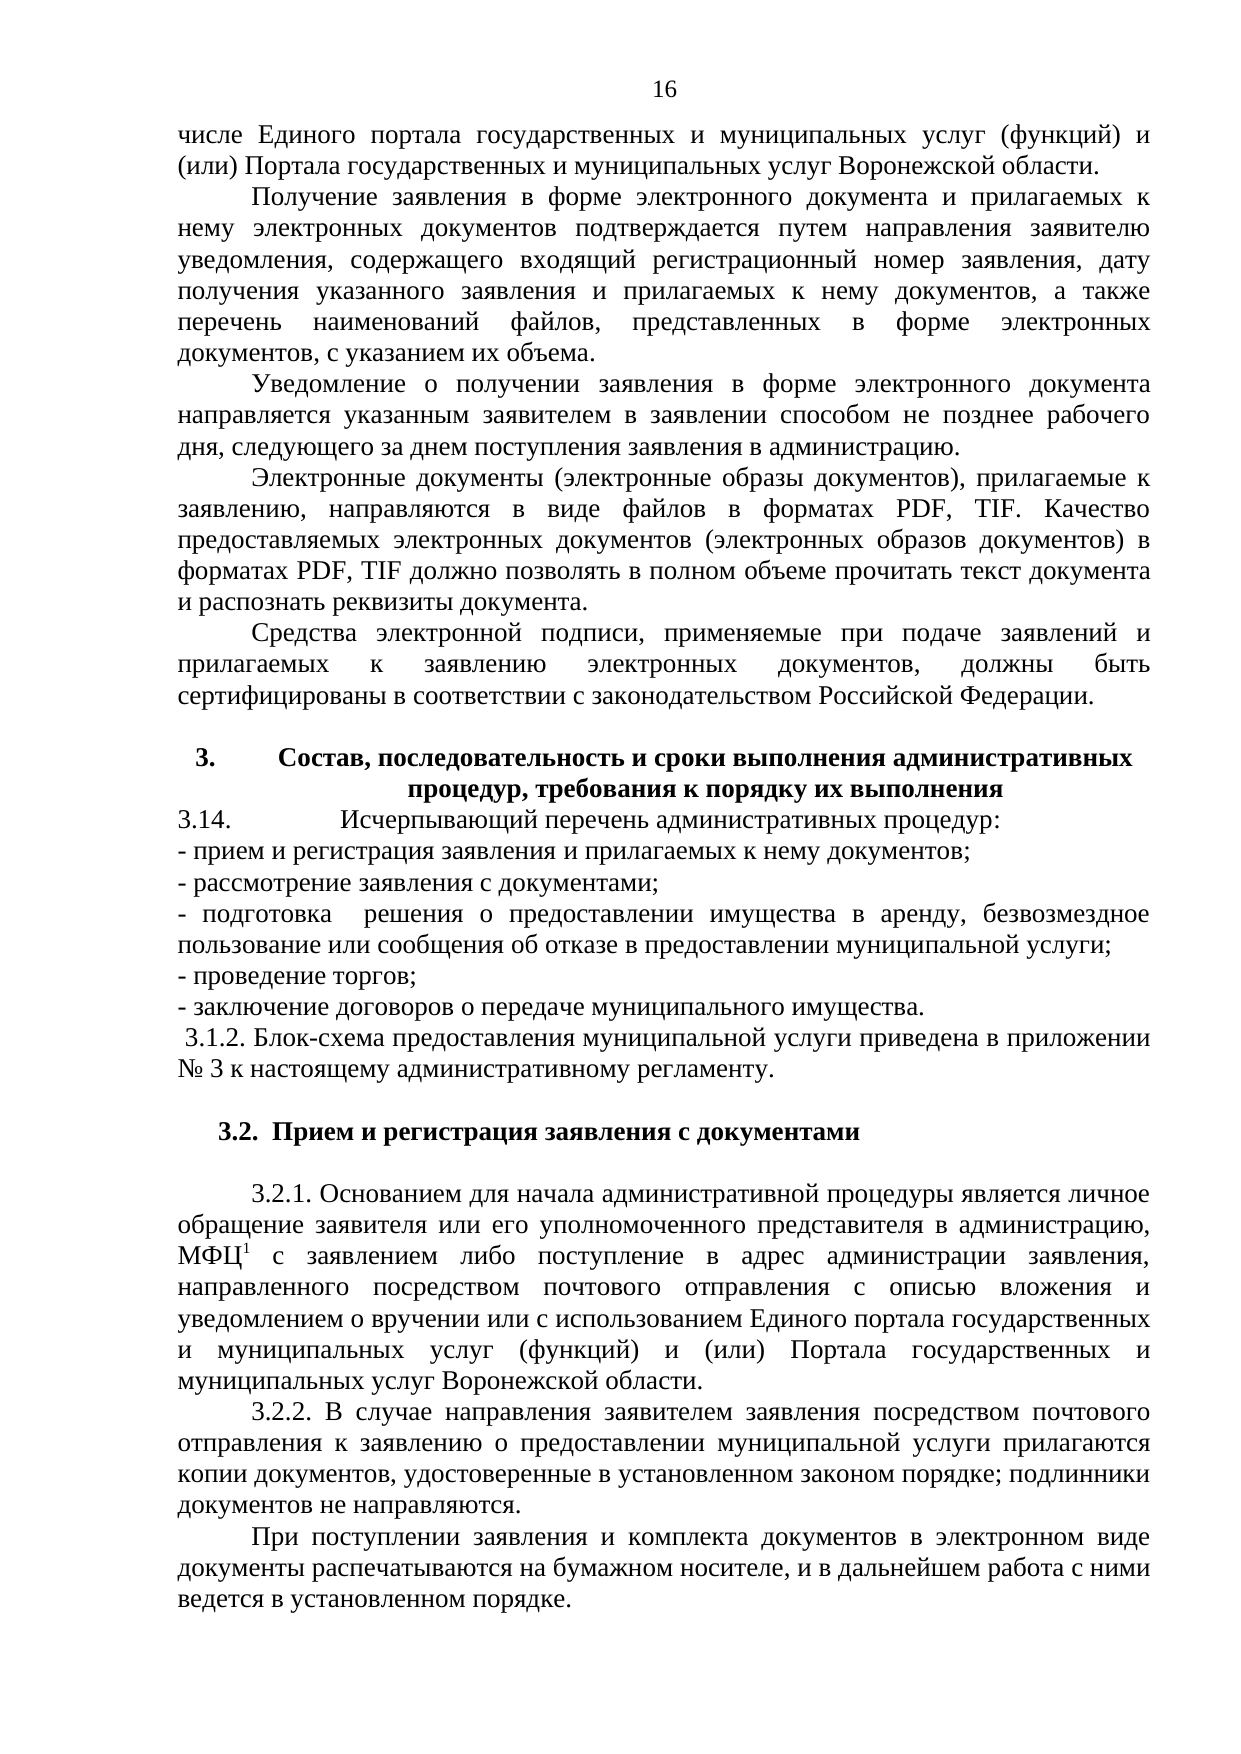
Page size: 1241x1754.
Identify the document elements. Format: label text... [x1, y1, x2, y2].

text - прием и регистрация заявления и прилагаемых к нему документов; [177, 834, 1152, 866]
text 3.2.2. В случае направления заявителем заявления посредством почтового отправления к заявлению о предоставлении муниципальной услуги прилагаются копии документов, удостоверенные в установленном законом порядке; подлинники документов не направляются. [177, 1395, 1152, 1520]
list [177, 118, 1152, 180]
text При поступлении заявления и комплекта документов в электронном виде документы распечатываются на бумажном носителе, и в дальнейшем работа с ними ведется в установленном порядке. [177, 1520, 1152, 1613]
text - подготовка решения о предоставлении имущества в аренду, безвозмездное пользование или сообщения об отказе в предоставлении муниципальной услуги; [177, 897, 1152, 959]
text 3.2. Прием и регистрация заявления с документами [218, 1115, 1152, 1146]
list Состав, последовательность и сроки выполнения административных процедур, требования к порядку их выполнения [177, 741, 1152, 803]
text 3.2.1. Основанием для начала административной процедуры является личное обращение заявителя или его уполномоченного представителя в администрацию, МФЦ1 с заявлением либо поступление в адрес администрации заявления, направленного посредством почтового отправления с описью вложения и уведомлением о вручении или с использованием Единого портала государственных и муниципальных услуг (функций) и (или) Портала государственных и муниципальных услуг Воронежской области. [177, 1177, 1152, 1395]
list Исчерпывающий перечень административных процедур: [177, 803, 1152, 834]
list Уведомление о получении заявления в форме электронного документа направляется указанным заявителем в заявлении способом не позднее рабочего дня, следующего за днем поступления заявления в администрацию. [177, 367, 1152, 461]
text - рассмотрение заявления с документами; [177, 866, 1152, 897]
text - проведение торгов; [177, 959, 1152, 990]
list Электронные документы (электронные образы документов), прилагаемые к заявлению, направляются в виде файлов в форматах PDF, TIF. Качество предоставляемых электронных документов (электронных образов документов) в форматах PDF, TIF должно позволять в полном объеме прочитать текст документа и распознать реквизиты документа. [177, 461, 1152, 616]
text Средства электронной подписи, применяемые при подаче заявлений и прилагаемых к заявлению электронных документов, должны быть сертифицированы в соответствии с законодательством Российской Федерации. [177, 616, 1152, 710]
text 3.1.2. Блок-схема предоставления муниципальной услуги приведена в приложении № 3 к настоящему административному регламенту. [177, 1021, 1152, 1084]
text - заключение договоров о передаче муниципального имущества. [177, 990, 1152, 1021]
text Получение заявления в форме электронного документа и прилагаемых к нему электронных документов подтверждается путем направления заявителю уведомления, содержащего входящий регистрационный номер заявления, дату получения указанного заявления и прилагаемых к нему документов, а также перечень наименований файлов, представленных в форме электронных документов, с указанием их объема. [177, 180, 1152, 367]
